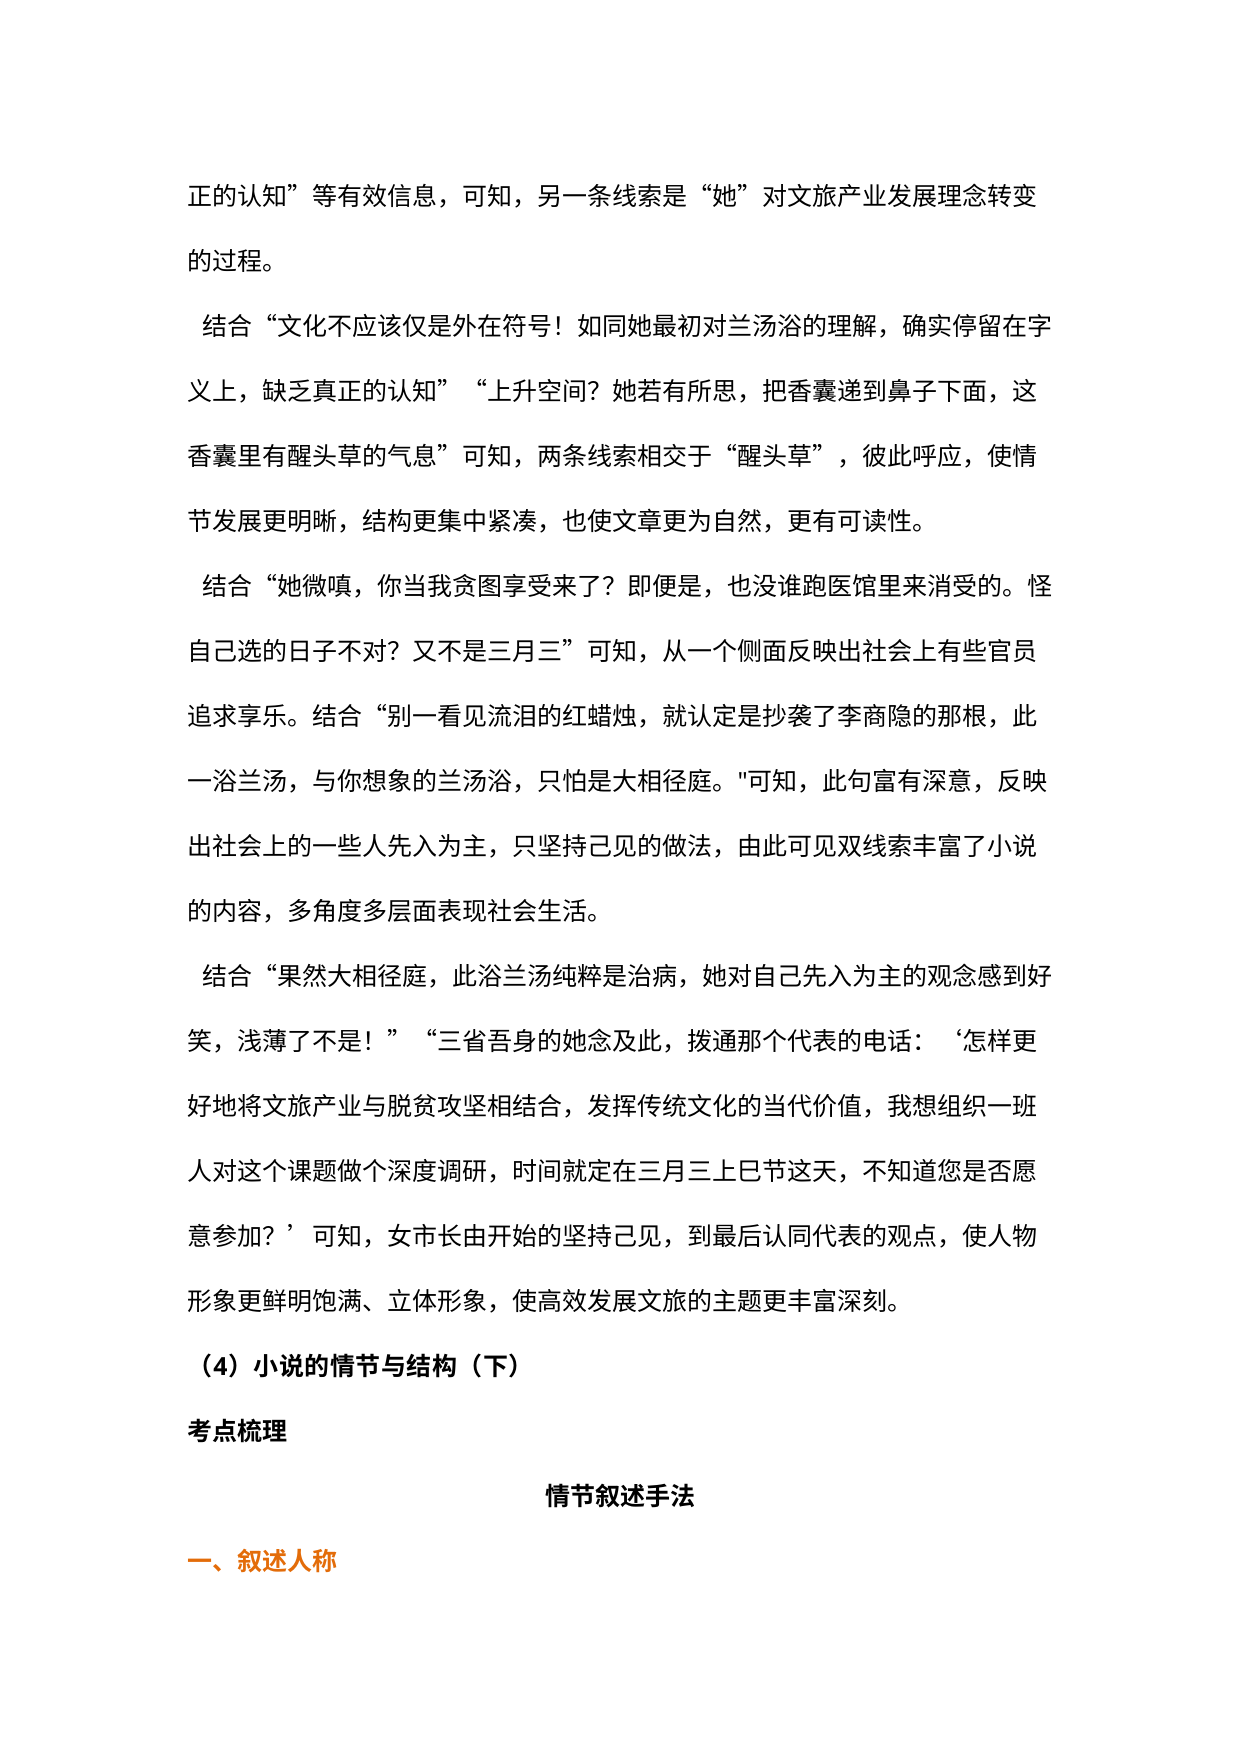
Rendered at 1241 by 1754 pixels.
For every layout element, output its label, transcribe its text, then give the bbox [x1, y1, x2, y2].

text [187, 162, 1053, 292]
text 结合“她微嗔，你当我贪图享受来了？即便是，也没谁跑医馆里来消受的。怪自己选的日子不对？又不是三月三”可知，从一个侧面反映出社会上有些官员追求享乐。结合“别一看见流泪的红蜡烛，就认定是抄袭了李商隐的那根，此一浴兰汤，与你想象的兰汤浴，只怕是大相径庭。"可知，此句富有深意，反映出社会上的一些人先入为主，只坚持己见的做法，由此可见双线索丰富了小说的内容，多角度多层面表现社会生活。 [187, 552, 1053, 942]
text 情节叙述手法 [187, 1462, 1053, 1527]
text 结合“果然大相径庭，此浴兰汤纯粹是治病，她对自己先入为主的观念感到好笑，浅薄了不是！”“三省吾身的她念及此，拨通那个代表的电话：‘怎样更好地将文旅产业与脱贫攻坚相结合，发挥传统文化的当代价值，我想组织一班人对这个课题做个深度调研，时间就定在三月三上巳节这天，不知道您是否愿意参加？’可知，女市长由开始的坚持己见，到最后认同代表的观点，使人物形象更鲜明饱满、立体形象，使高效发展文旅的主题更丰富深刻。 [187, 942, 1053, 1332]
text 一、叙述人称 [187, 1527, 1053, 1592]
text 结合“文化不应该仅是外在符号！如同她最初对兰汤浴的理解，确实停留在字义上，缺乏真正的认知”“上升空间？她若有所思，把香囊递到鼻子下面，这香囊里有醒头草的气息”可知，两条线索相交于“醒头草”，彼此呼应，使情节发展更明晰，结构更集中紧凑，也使文章更为自然，更有可读性。 [187, 292, 1053, 552]
subtitle （4）小说的情节与结构（下） [187, 1332, 1053, 1397]
text 考点梳理 [187, 1397, 1053, 1462]
